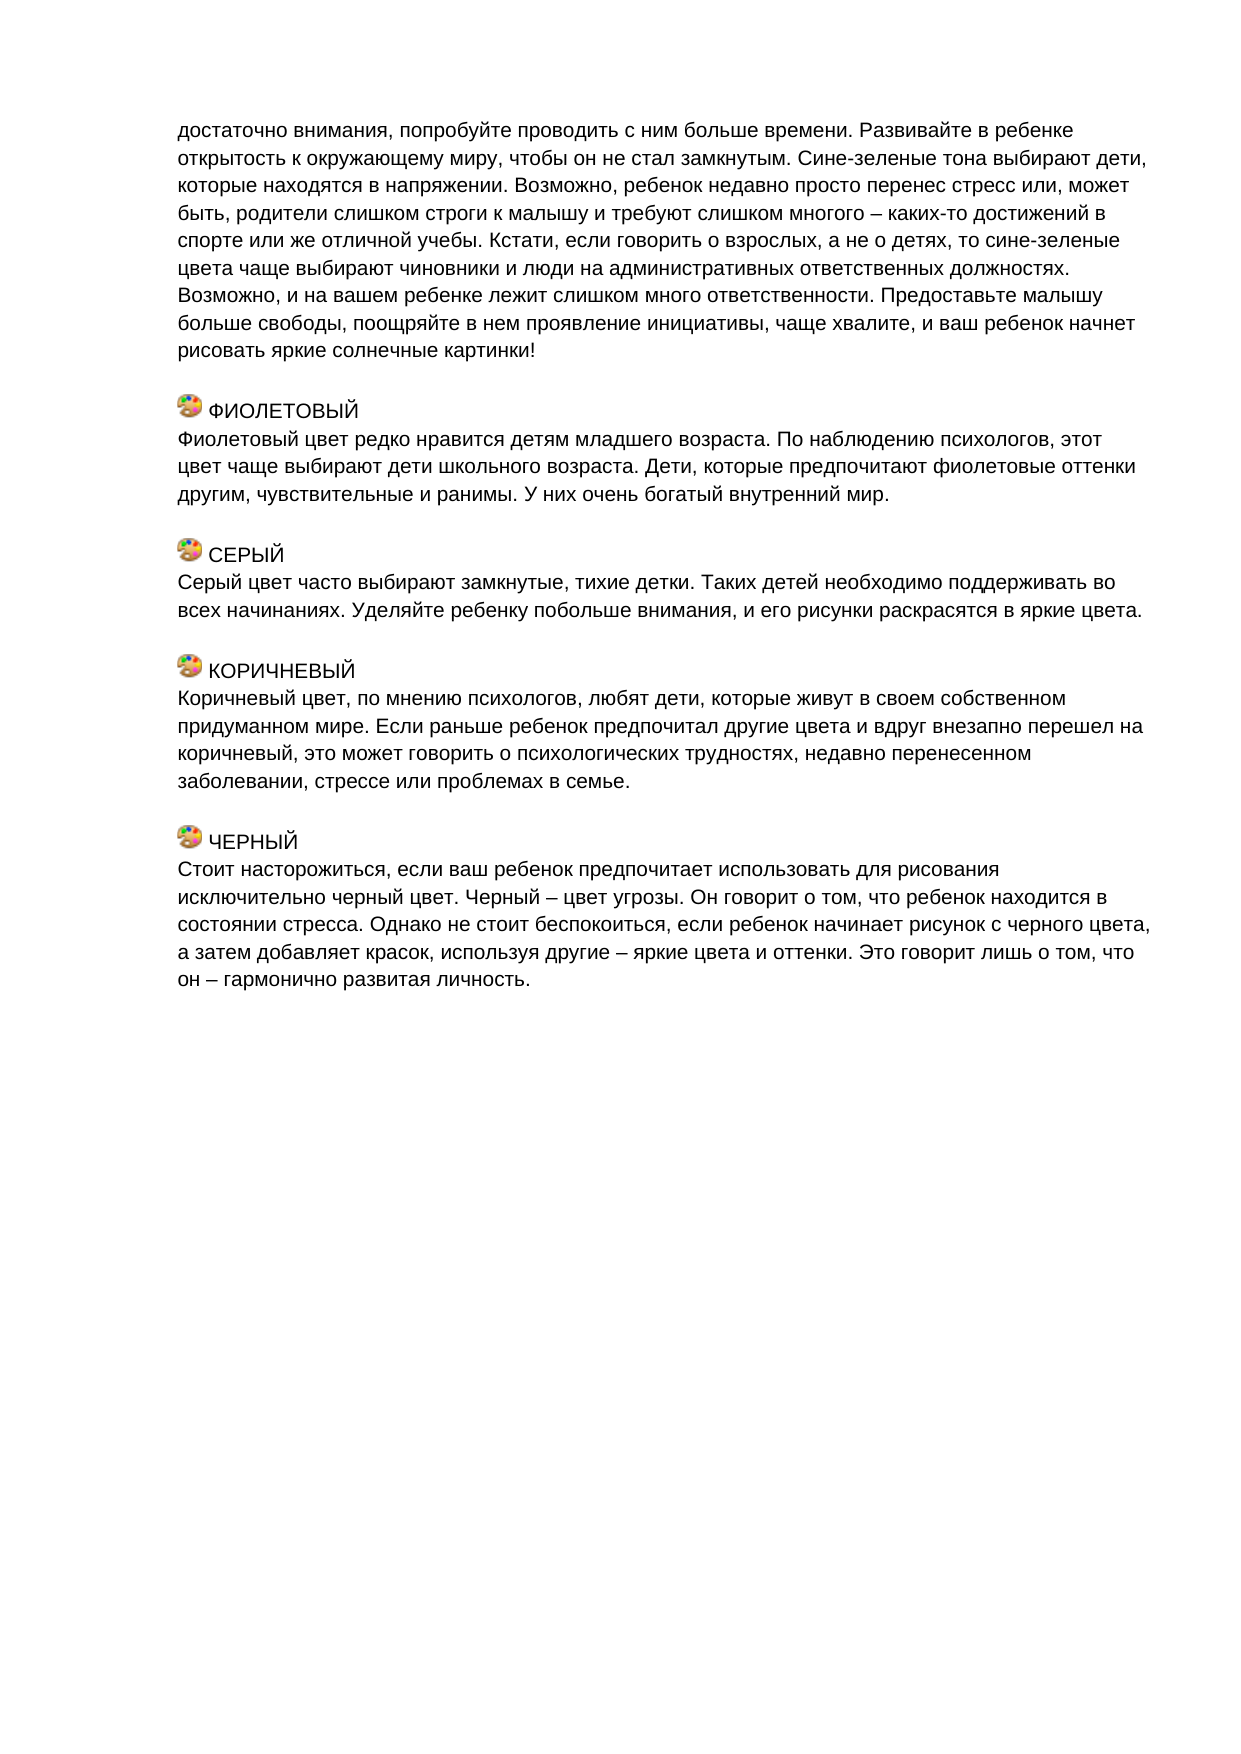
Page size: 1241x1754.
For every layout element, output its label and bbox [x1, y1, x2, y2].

picture [177, 824, 203, 850]
picture [177, 653, 203, 679]
picture [177, 537, 203, 563]
text [177, 118, 1152, 991]
picture [177, 393, 203, 419]
